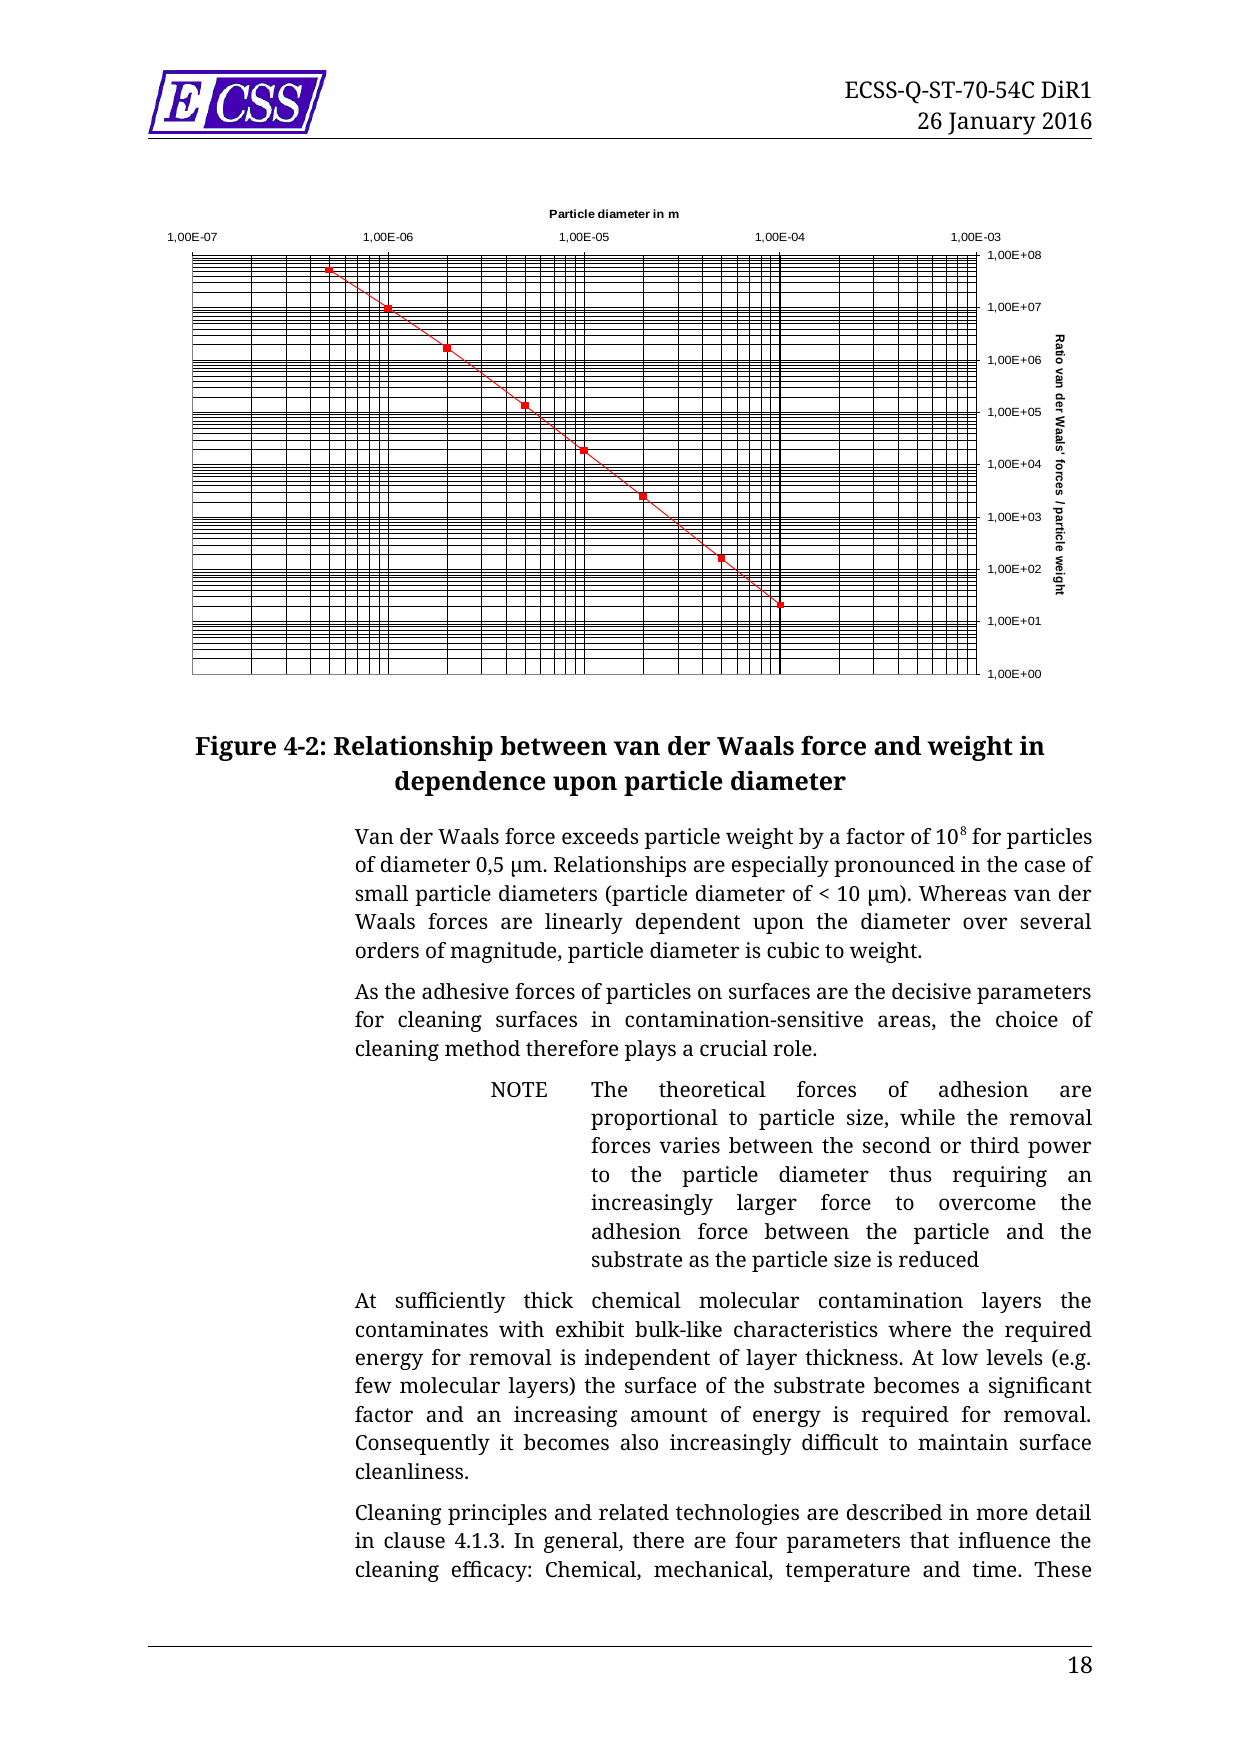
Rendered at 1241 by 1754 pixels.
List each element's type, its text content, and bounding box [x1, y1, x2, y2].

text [354, 1498, 1092, 1583]
text At sufficiently thick chemical molecular contamination layers the contaminates with exhibit bulk-like characteristics where the required energy for removal is independent of layer thickness. At low levels (e.g. few molecular layers) the surface of the substrate becomes a significant factor and an increasing amount of energy is required for removal. Consequently it becomes also increasingly difficult to maintain surface cleanliness. [354, 1286, 1092, 1485]
text As the adhesive forces of particles on surfaces are the decisive parameters for cleaning surfaces in contamination-sensitive areas, the choice of cleaning method therefore plays a crucial role. [354, 977, 1092, 1062]
picture [148, 70, 327, 134]
text Figure 4-2: Relationship between van der Waals force and weight in dependence upon particle diameter [148, 729, 1092, 797]
text Van der Waals force exceeds particle weight by a factor of 108 for particles of diameter 0,5 µm. Relationships are especially pronounced in the case of small particle diameters (particle diameter of < 10 µm). Whereas van der Waals forces are linearly dependent upon the diameter over several orders of magnitude, particle diameter is cubic to weight. [354, 822, 1092, 964]
text The theoretical forces of adhesion are proportional to particle size, while the removal forces varies between the second or third power to the particle diameter thus requiring an increasingly larger force to overcome the adhesion force between the particle and the substrate as the particle size is reduced [490, 1075, 1092, 1274]
table_header [148, 152, 1093, 717]
